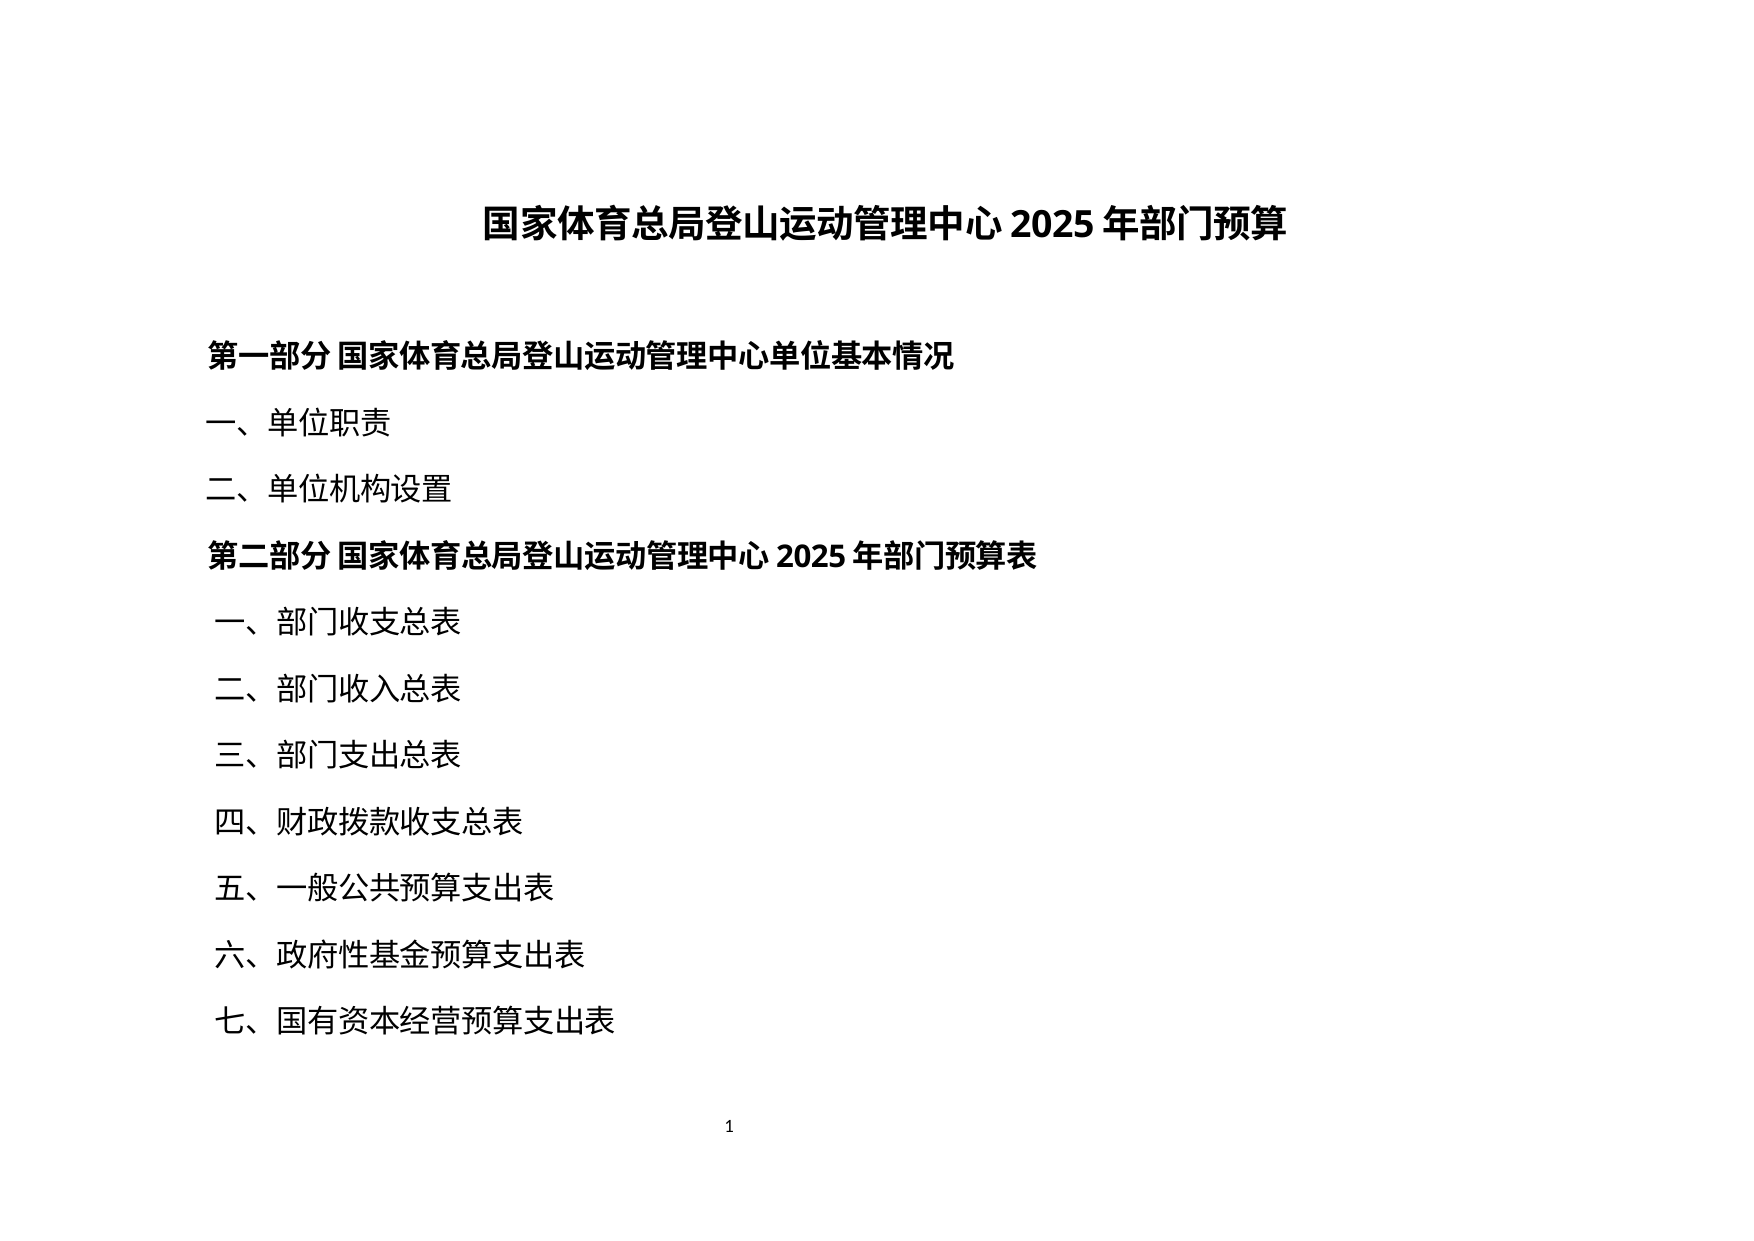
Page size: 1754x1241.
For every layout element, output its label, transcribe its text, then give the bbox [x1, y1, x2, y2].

text 五、一般公共预算支出表 [199, 853, 1602, 919]
text 第二部分 国家体育总局登山运动管理中心2025年部门预算表 [145, 520, 1602, 587]
text 二、部门收入总表 [199, 653, 1602, 720]
text 二、单位机构设置 [145, 454, 1529, 520]
text 一、部门收支总表 [199, 587, 1602, 653]
text 国家体育总局登山运动管理中心2025年部门预算 [167, 188, 1604, 254]
text 三、部门支出总表 [199, 720, 1602, 786]
text 一、单位职责 [145, 387, 1529, 454]
text 第一部分 国家体育总局登山运动管理中心单位基本情况 [145, 321, 1604, 387]
text 六、政府性基金预算支出表 [199, 919, 1602, 986]
text 四、财政拨款收支总表 [199, 786, 1602, 853]
text 七、国有资本经营预算支出表 [199, 986, 1602, 1052]
